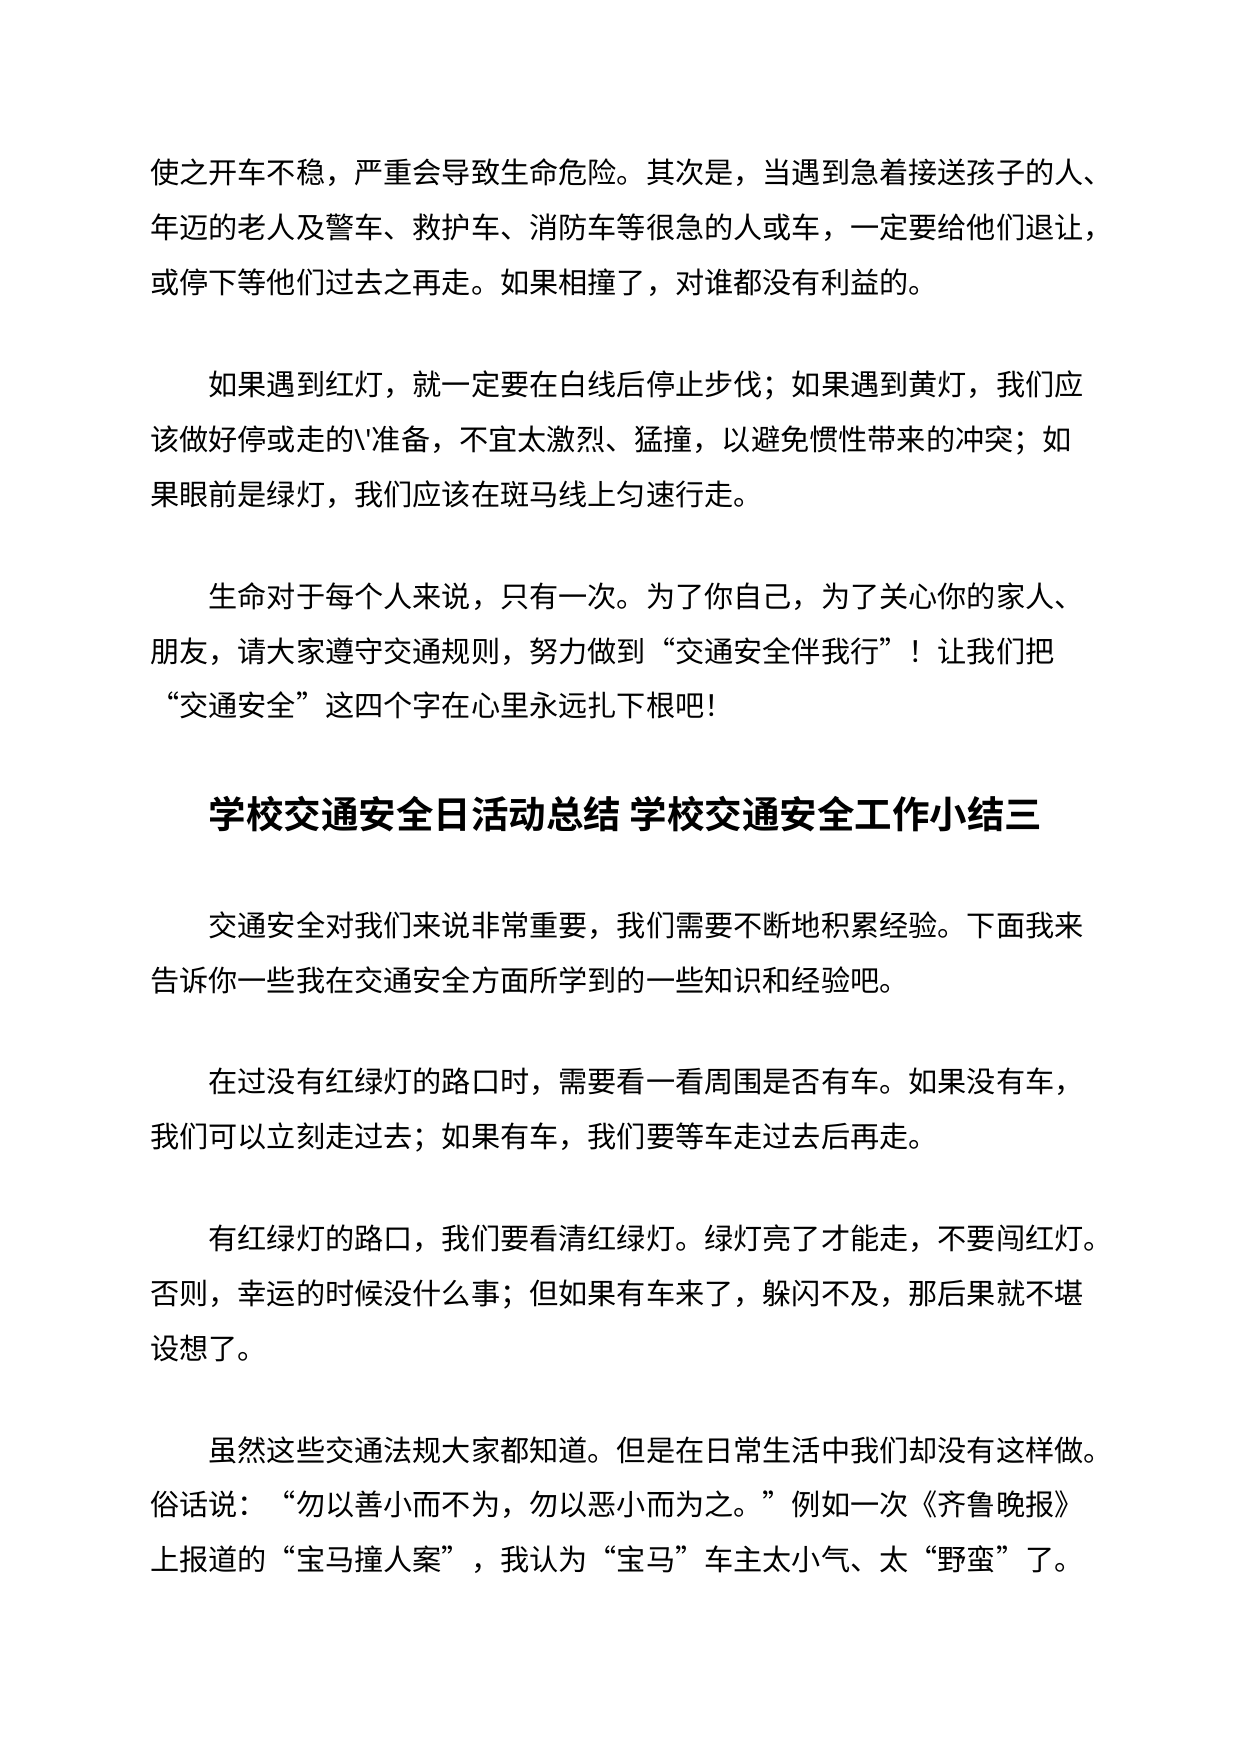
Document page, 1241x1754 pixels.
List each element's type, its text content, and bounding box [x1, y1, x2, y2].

text 如果遇到红灯，就一定要在白线后停止步伐；如果遇到黄灯，我们应该做好停或走的\'准备，不宜太激烈、猛撞，以避免惯性带来的冲突；如果眼前是绿灯，我们应该在斑马线上匀速行走。 [150, 362, 1090, 514]
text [150, 150, 1090, 302]
text 学校交通安全日活动总结 学校交通安全工作小结三 [150, 785, 1090, 839]
text 有红绿灯的路口，我们要看清红绿灯。绿灯亮了才能走，不要闯红灯。否则，幸运的时候没什么事；但如果有车来了，躲闪不及，那后果就不堪设想了。 [150, 1216, 1090, 1368]
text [150, 1427, 1090, 1579]
text 在过没有红绿灯的路口时，需要看一看周围是否有车。如果没有车，我们可以立刻走过去；如果有车，我们要等车走过去后再走。 [150, 1059, 1090, 1156]
text 生命对于每个人来说，只有一次。为了你自己，为了关心你的家人、朋友，请大家遵守交通规则，努力做到“交通安全伴我行”！让我们把“交通安全”这四个字在心里永远扎下根吧！ [150, 573, 1090, 725]
text 交通安全对我们来说非常重要，我们需要不断地积累经验。下面我来告诉你一些我在交通安全方面所学到的一些知识和经验吧。 [150, 902, 1090, 999]
